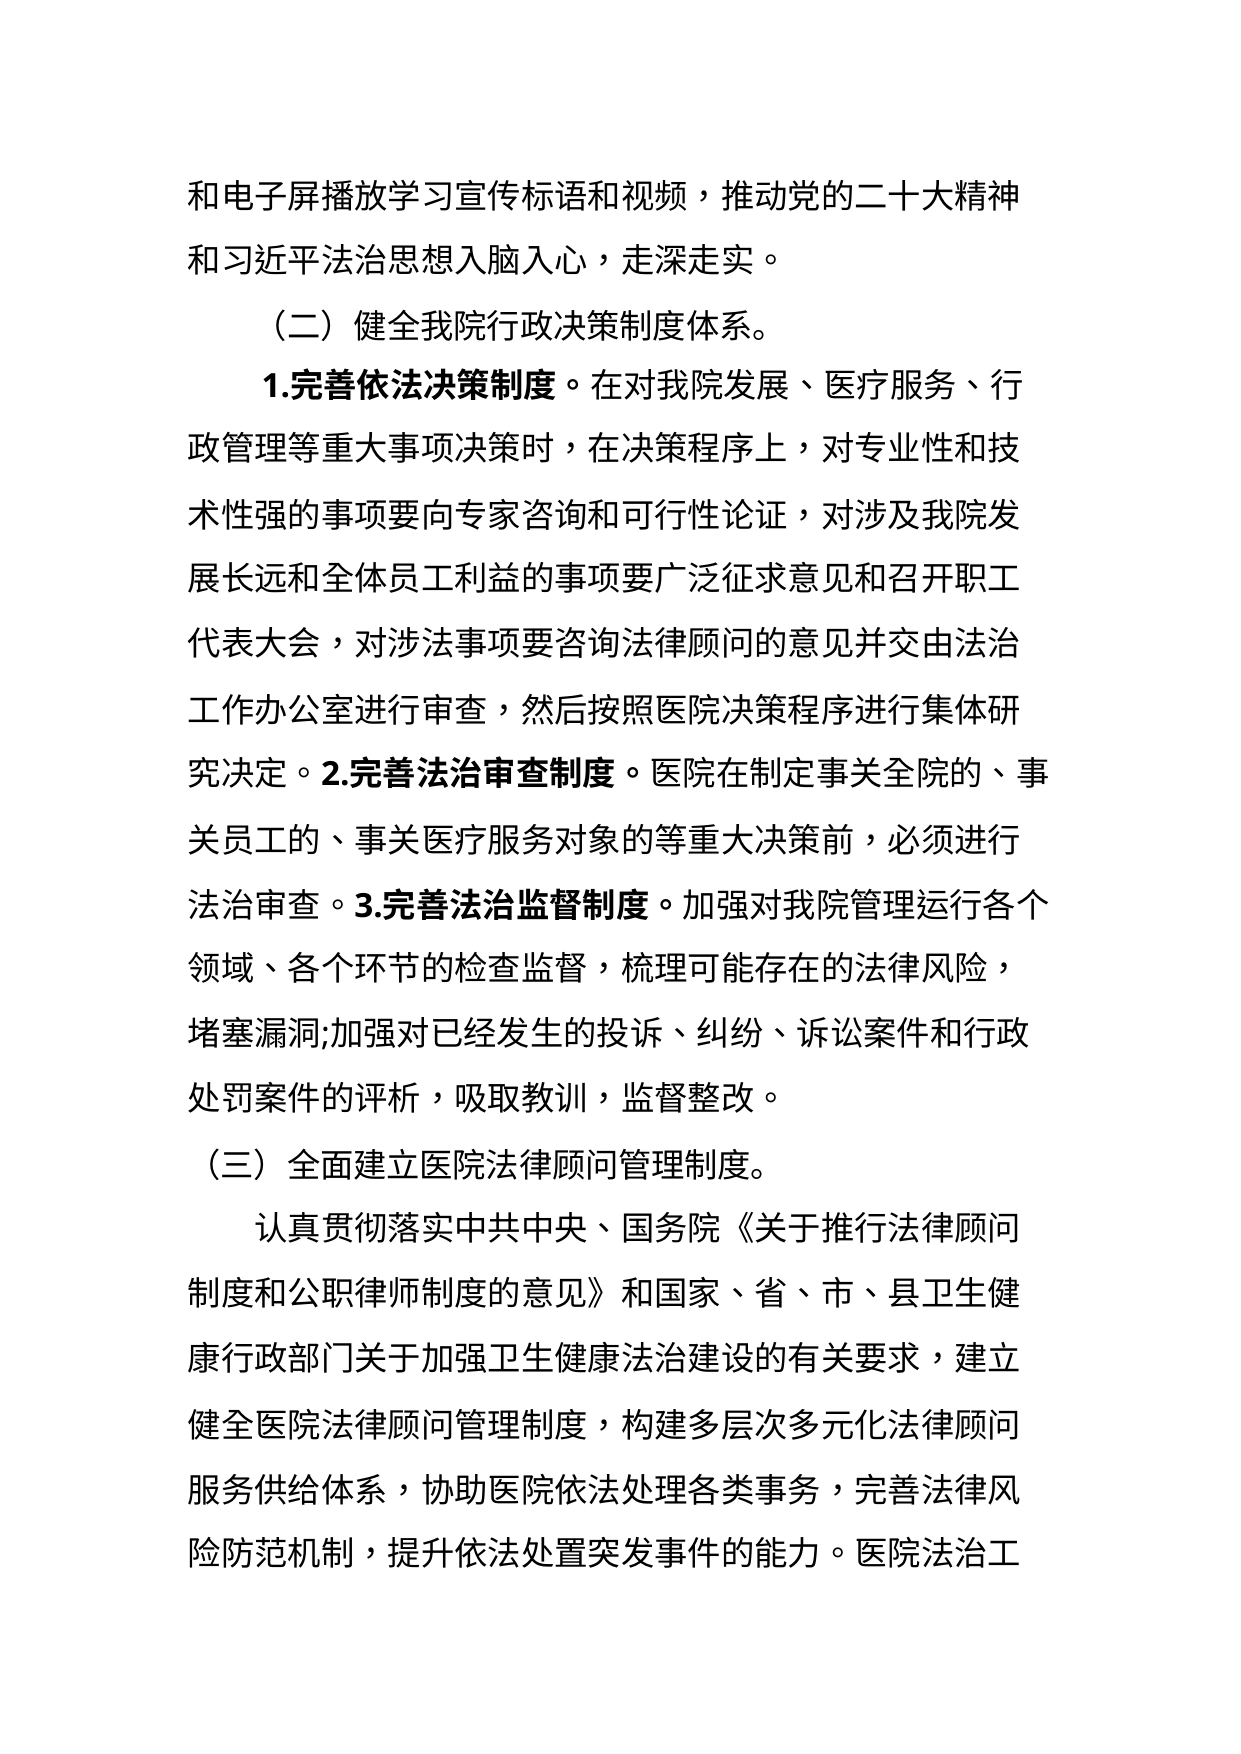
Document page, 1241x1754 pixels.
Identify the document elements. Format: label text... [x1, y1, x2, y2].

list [187, 162, 1053, 292]
list （二）健全我院行政决策制度体系。 [187, 292, 1053, 350]
text 1.完善依法决策制度。在对我院发展、医疗服务、行政管理等重大事项决策时，在决策程序上，对专业性和技术性强的事项要向专家咨询和可行性论证，对涉及我院发展长远和全体员工利益的事项要广泛征求意见和召开职工代表大会，对涉法事项要咨询法律顾问的意见并交由法治工作办公室进行审查，然后按照医院决策程序进行集体研究决定。2.完善法治审查制度。医院在制定事关全院的、事关员工的、事关医疗服务对象的等重大决策前，必须进行法治审查。3.完善法治监督制度。加强对我院管理运行各个领域、各个环节的检查监督，梳理可能存在的法律风险，堵塞漏洞;加强对已经发生的投诉、纠纷、诉讼案件和行政处罚案件的评析，吸取教训，监督整改。 [187, 350, 1053, 1130]
list （三）全面建立医院法律顾问管理制度。 [187, 1130, 1053, 1195]
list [187, 1195, 1053, 1585]
